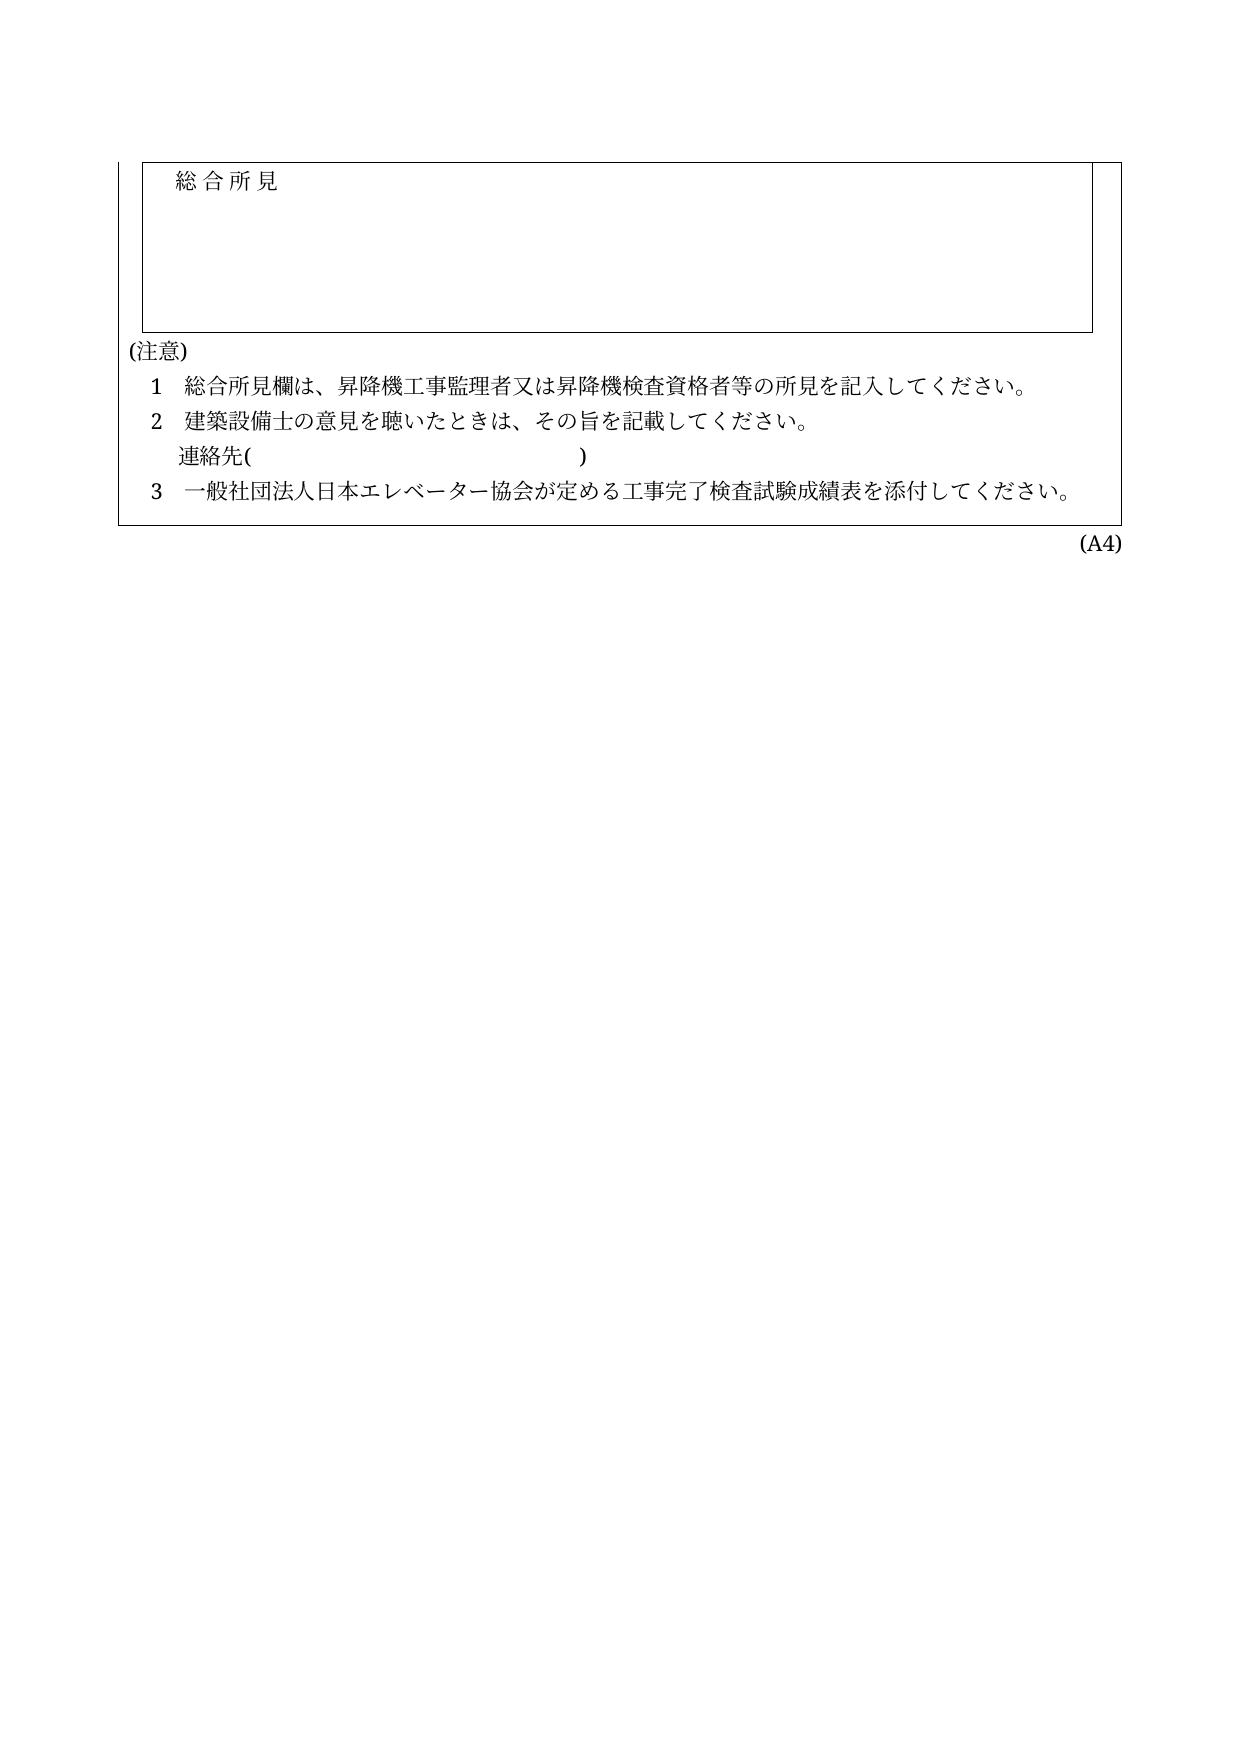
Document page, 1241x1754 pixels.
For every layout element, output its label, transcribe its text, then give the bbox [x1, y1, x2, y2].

table_cell 総合所見 [143, 163, 1092, 332]
text (A4) [118, 526, 1122, 560]
table_cell (注意) 1 総合所見欄は、昇降機工事監理者又は昇降機検査資格者等の所見を記入してください。 2 建築設備士の意見を聴いたときは、その旨を記載してください。 連絡先( ) 3 一般社団法人日本エレベーター協会が定める工事完了検査試験成績表を添付してください。 [119, 332, 1121, 524]
